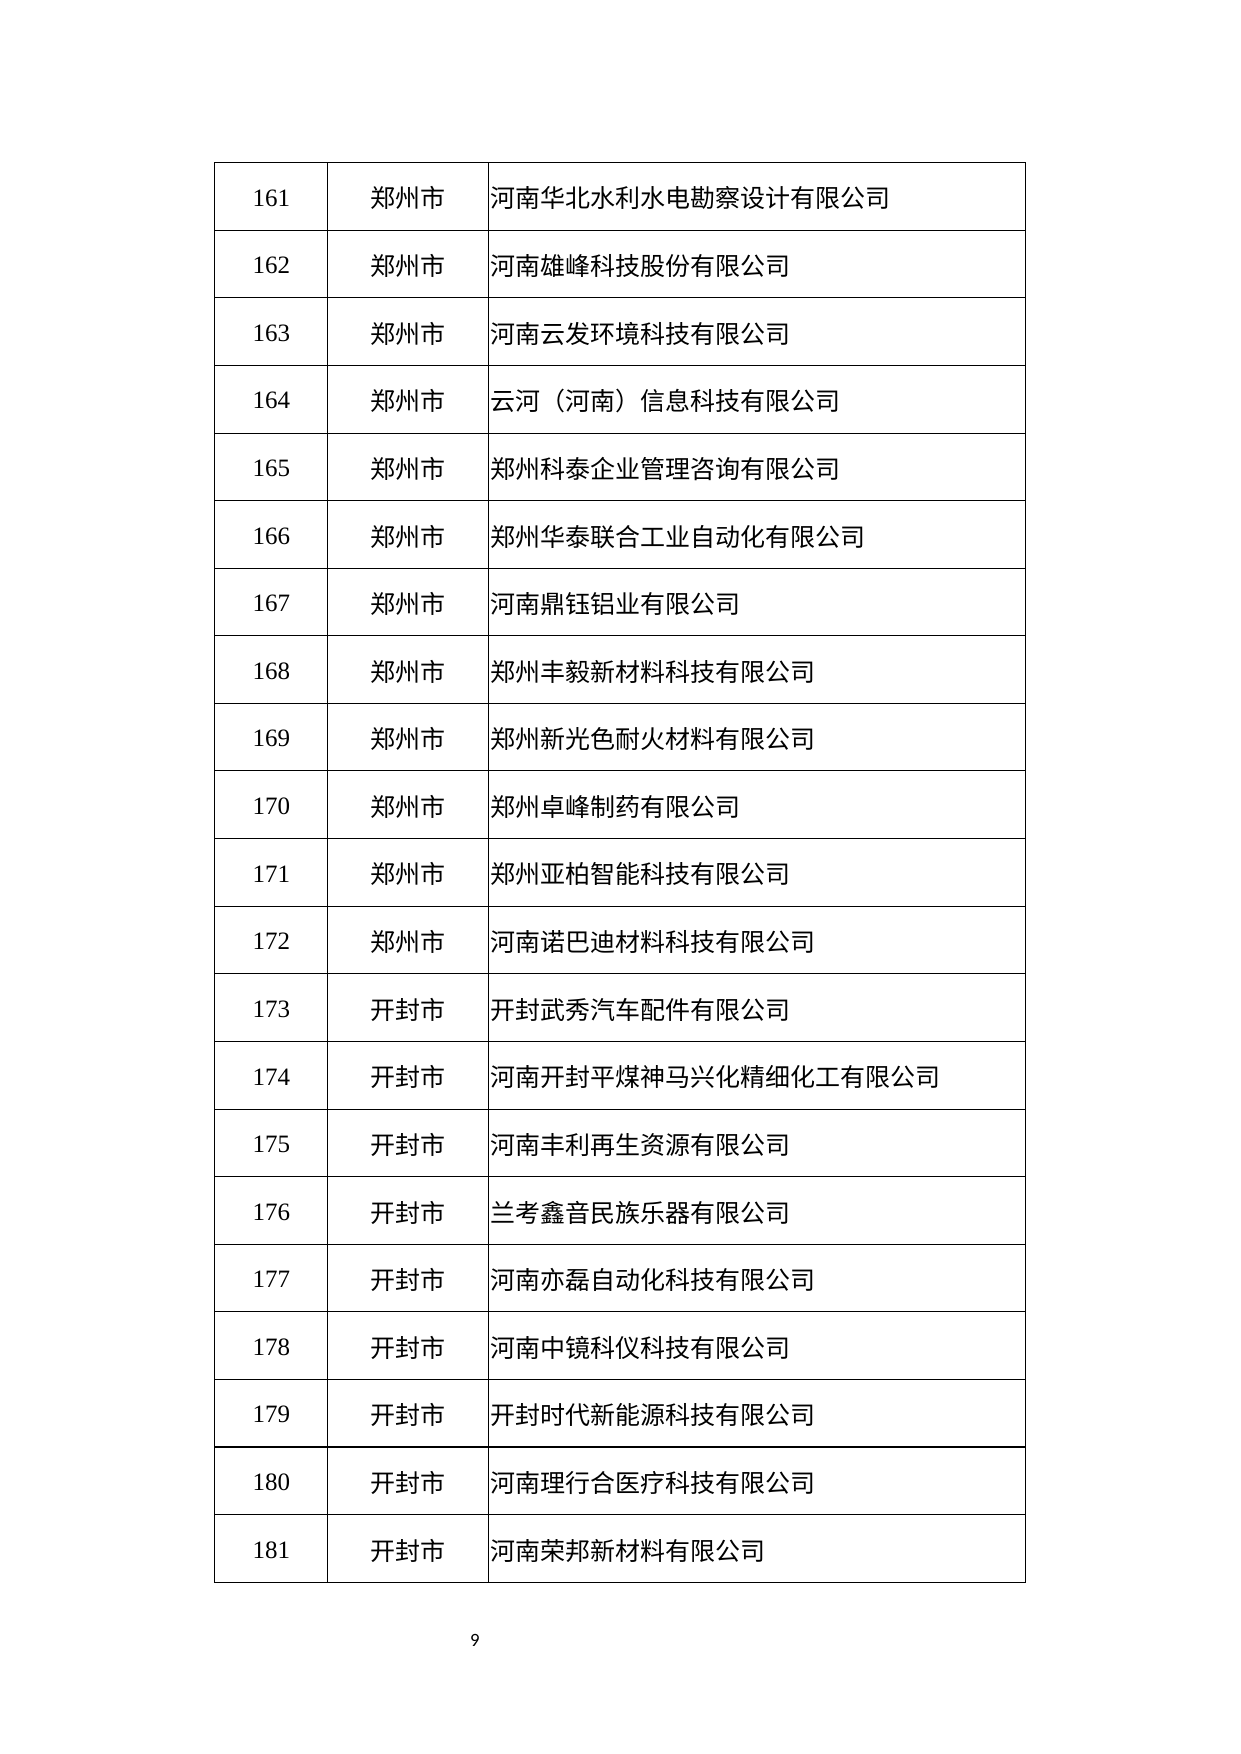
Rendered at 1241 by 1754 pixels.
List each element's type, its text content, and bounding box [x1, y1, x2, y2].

table_cell 河南开封平煤神马兴化精细化工有限公司 [489, 1042, 1025, 1108]
table_cell 175 [215, 1110, 327, 1176]
table_cell 170 [215, 771, 327, 838]
table_cell 167 [215, 569, 327, 635]
table_cell 郑州市 [328, 163, 488, 229]
table_cell 兰考鑫音民族乐器有限公司 [489, 1177, 1025, 1244]
table_cell 郑州市 [328, 839, 488, 906]
table_cell 河南中镜科仪科技有限公司 [489, 1312, 1025, 1379]
table_cell 河南华北水利水电勘察设计有限公司 [489, 163, 1025, 229]
table_cell 河南理行合医疗科技有限公司 [489, 1448, 1025, 1514]
table_cell 郑州卓峰制药有限公司 [489, 771, 1025, 838]
table_cell 168 [215, 636, 327, 703]
table_cell 郑州科泰企业管理咨询有限公司 [489, 434, 1025, 500]
table_cell 开封市 [328, 1448, 488, 1514]
table_cell 开封时代新能源科技有限公司 [489, 1380, 1025, 1446]
table_cell 179 [215, 1380, 327, 1446]
table_cell 169 [215, 704, 327, 770]
table_cell 开封市 [328, 974, 488, 1041]
table_cell 171 [215, 839, 327, 906]
table_cell 郑州市 [328, 434, 488, 500]
table_cell 河南云发环境科技有限公司 [489, 298, 1025, 365]
table_cell 172 [215, 907, 327, 973]
table_cell 郑州华泰联合工业自动化有限公司 [489, 501, 1025, 568]
table_cell 162 [215, 231, 327, 297]
table_cell 178 [215, 1312, 327, 1379]
table_cell 开封武秀汽车配件有限公司 [489, 974, 1025, 1041]
table_cell 河南诺巴迪材料科技有限公司 [489, 907, 1025, 973]
table_cell 河南丰利再生资源有限公司 [489, 1110, 1025, 1176]
table_cell 177 [215, 1245, 327, 1311]
table_cell 181 [215, 1515, 327, 1582]
table_cell 郑州市 [328, 704, 488, 770]
table_cell 郑州市 [328, 231, 488, 297]
table_cell 郑州市 [328, 501, 488, 568]
table_cell 180 [215, 1448, 327, 1514]
table_cell 郑州市 [328, 907, 488, 973]
table_cell 郑州市 [328, 771, 488, 838]
table_cell 161 [215, 163, 327, 229]
table_cell 开封市 [328, 1380, 488, 1446]
table_cell 164 [215, 366, 327, 432]
table_cell 开封市 [328, 1312, 488, 1379]
table_cell 郑州市 [328, 636, 488, 703]
table_cell 河南亦磊自动化科技有限公司 [489, 1245, 1025, 1311]
table_cell 郑州亚柏智能科技有限公司 [489, 839, 1025, 906]
table_cell 176 [215, 1177, 327, 1244]
table_cell 河南鼎钰铝业有限公司 [489, 569, 1025, 635]
table_cell 开封市 [328, 1110, 488, 1176]
table_cell 开封市 [328, 1245, 488, 1311]
table_cell 开封市 [328, 1515, 488, 1582]
table_cell 开封市 [328, 1177, 488, 1244]
table_cell 郑州新光色耐火材料有限公司 [489, 704, 1025, 770]
table_cell 165 [215, 434, 327, 500]
table_cell 河南荣邦新材料有限公司 [489, 1515, 1025, 1582]
table_cell 174 [215, 1042, 327, 1108]
table_cell 173 [215, 974, 327, 1041]
table_cell 郑州丰毅新材料科技有限公司 [489, 636, 1025, 703]
table_cell 郑州市 [328, 366, 488, 432]
table_cell 郑州市 [328, 298, 488, 365]
table_cell 163 [215, 298, 327, 365]
table_cell 郑州市 [328, 569, 488, 635]
table_cell 河南雄峰科技股份有限公司 [489, 231, 1025, 297]
table_cell 166 [215, 501, 327, 568]
table_cell 开封市 [328, 1042, 488, 1108]
table_cell 云河（河南）信息科技有限公司 [489, 366, 1025, 432]
